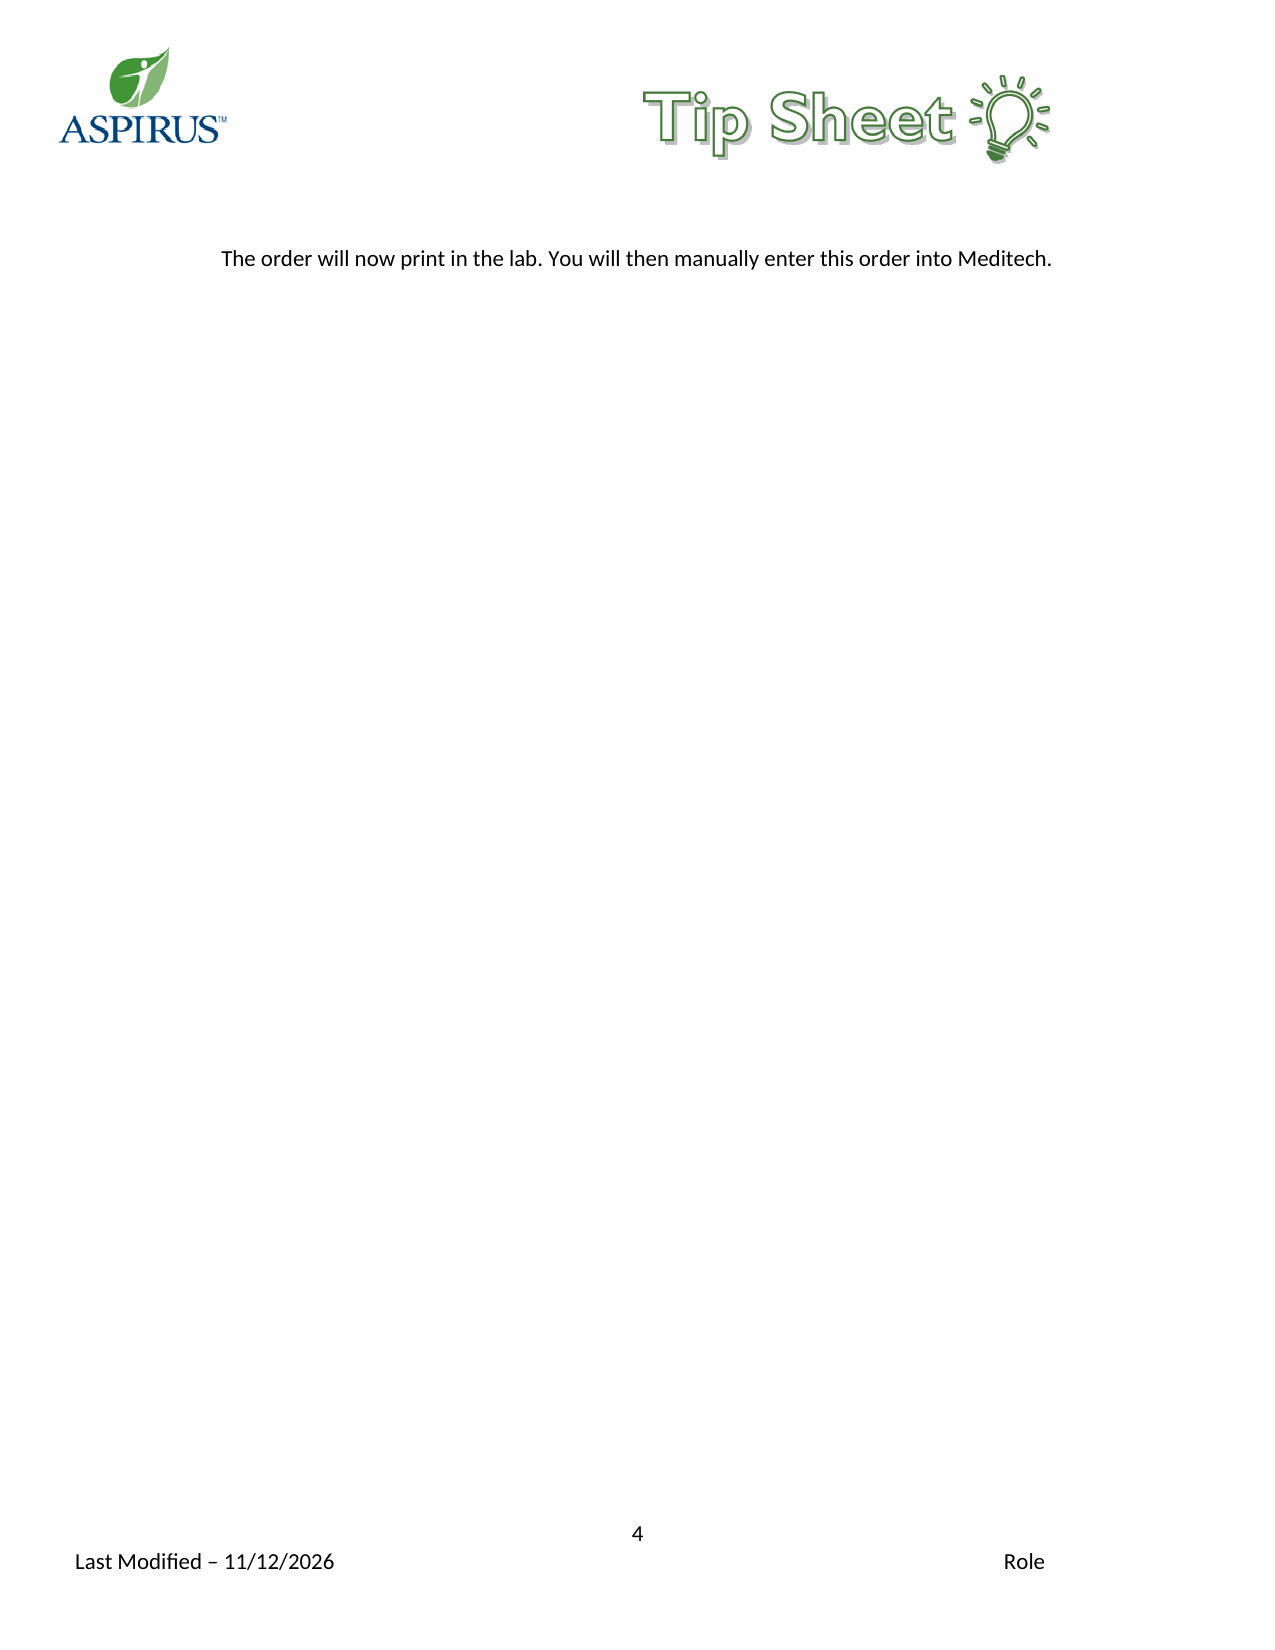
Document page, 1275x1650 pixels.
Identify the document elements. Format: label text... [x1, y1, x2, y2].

picture [47, 43, 183, 150]
picture [643, 75, 1050, 164]
text The order will now print in the lab. You will then manually enter this order into Meditech. [75, 244, 1200, 273]
